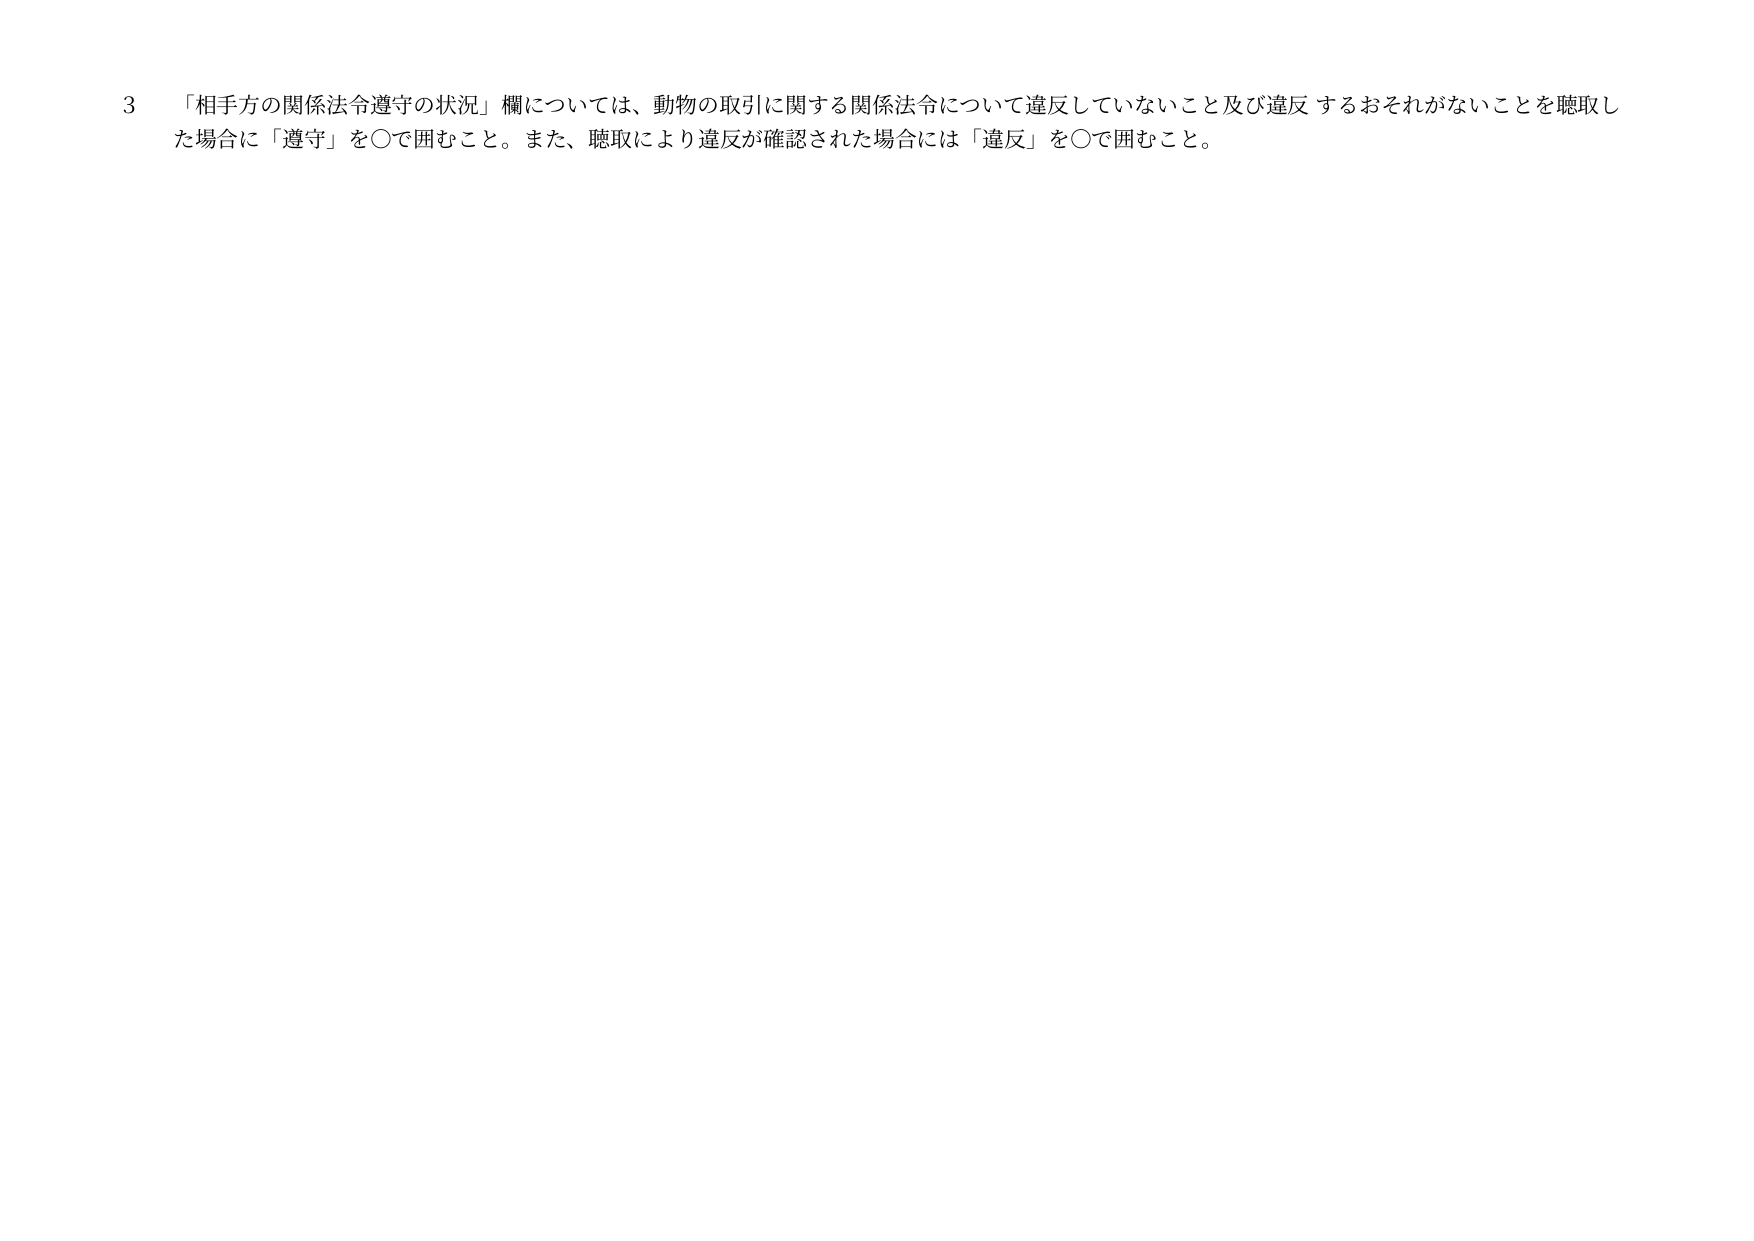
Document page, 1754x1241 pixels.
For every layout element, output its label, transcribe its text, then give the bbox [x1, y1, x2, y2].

list 「相手方の関係法令遵守の状況」欄については、動物の取引に関する関係法令について違反していないこと及び違反 するおそれがないことを聴取した場合に「遵守」を○で囲むこと。また、聴取により違反が確認された場合には「違反」を○で囲むこと。 [118, 89, 1636, 154]
